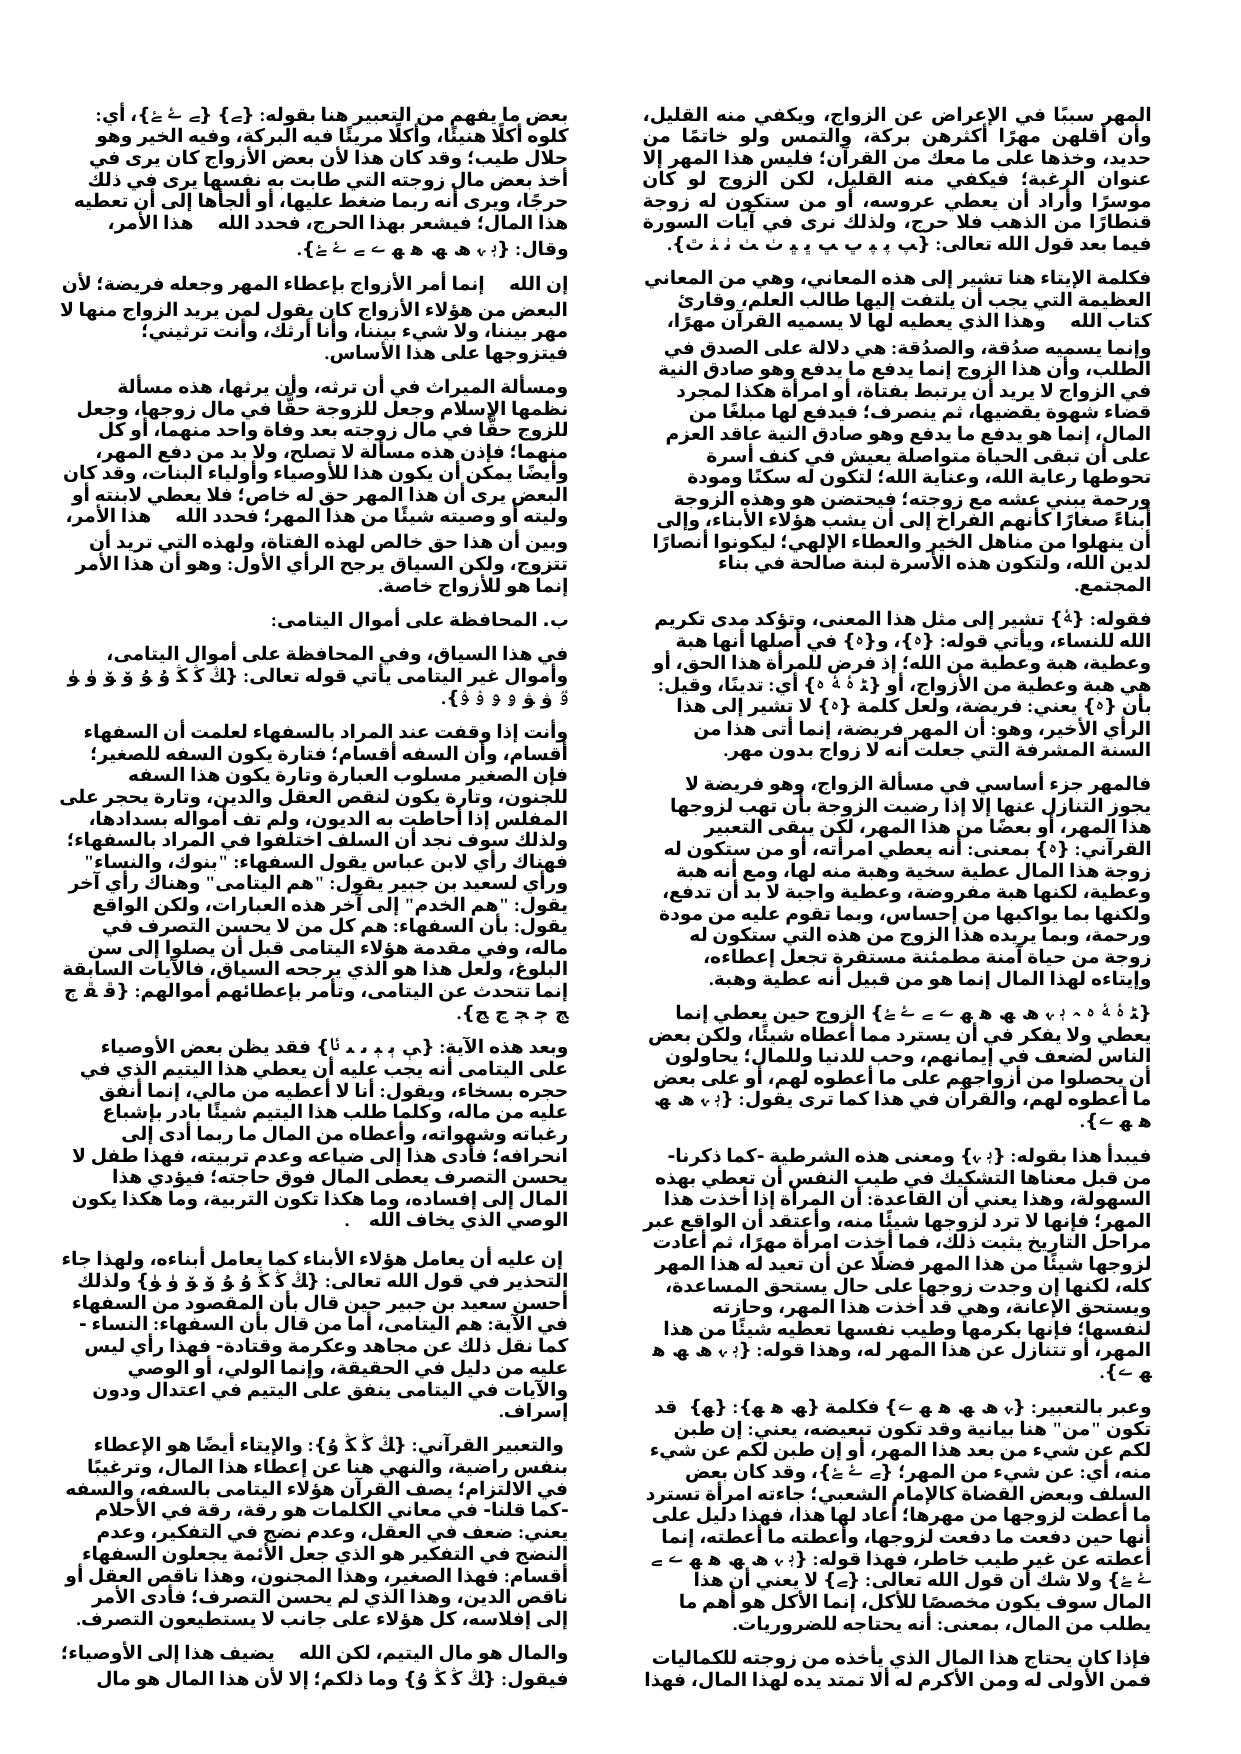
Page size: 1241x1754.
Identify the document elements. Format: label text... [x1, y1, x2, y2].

text إن الله  إنما أمر الأزواج بإعطاء المهر وجعله فريضة؛ لأن البعض من هؤلاء الأزواج كان يقول لمن يريد الزواج منها لا مهر بيننا، ولا شيء بيننا، وأنا أرثك، وأنت ترثيني؛ فيتزوجها على هذا الأساس. [59, 272, 568, 363]
text فكلمة الإيتاء هنا تشير إلى هذه المعاني، وهي من المعاني العظيمة التي يجب أن يلتفت إليها طالب العلم، وقارئ كتاب الله  وهذا الذي يعطيه لها لا يسميه القرآن مهرًا، وإنما يسميه صدُقة، والصدُقة: هي دلالة على الصدق في الطلب، وأن هذا الزوج إنما يدفع ما يدفع وهو صادق النية في الزواج لا يريد أن يرتبط بفتاة، أو امرأة هكذا لمجرد قضاء شهوة يقضيها، ثم ينصرف؛ فيدفع لها مبلغًا من المال، إنما هو يدفع ما يدفع وهو صادق النية عاقد العزم على أن تبقى الحياة متواصلة يعيش في كنف أسرة تحوطها رعاية الله، وعناية الله؛ لتكون له سكنًا ومودة ورحمة يبني عشه مع زوجته؛ فيحتضن هو وهذه الزوجة أبناءً صغارًا كأنهم الفراخ إلى أن يشب هؤلاء الأبناء، وإلى أن ينهلوا من مناهل الخير والعطاء الإلهي؛ ليكونوا أنصارًا لدين الله، ولتكون هذه الأسرة لبنة صالحة في بناء المجتمع. [642, 267, 1152, 595]
text وعبر بالتعبير: {ﮩ ﮪ ﮫ ﮬ ﮭ ﮮ} فكلمة {ﮫ ﮬ ﮭ}: {ﮭ} قد تكون "من" هنا بيانية وقد تكون تبعيضه، يعني: إن طبن لكم عن شيء من بعد هذا المهر، أو إن طبن لكم عن شيء منه، أي: عن شيء من المهر؛ {ﮯ ﮰ ﮱ}، وقد كان بعض السلف وبعض القضاة كالإمام الشعبي؛ جاءته امرأة تسترد ما أعطت لزوجها من مهرها؛ أعاد لها هذا، فهذا دليل على أنها حين دفعت ما دفعت لزوجها، وأعطته ما أعطته، إنما أعطته عن غير طيب خاطر، فهذا قوله: {ﮨ ﮩ ﮪ ﮫ ﮬ ﮭ ﮮ ﮯ ﮰ ﮱ} ولا شك أن قول الله تعالى: {ﮯ} لا يعني أن هذا المال سوف يكون مخصصًا للأكل، إنما الأكل هو أهم ما يطلب من المال، بمعنى: أنه يحتاجه للضروريات. [642, 1396, 1152, 1634]
text فيبدأ هذا بقوله: {ﮨ ﮩ} ومعنى هذه الشرطية -كما ذكرنا- من قبل معناها التشكيك في طيب النفس أن تعطي بهذه السهولة، وهذا يعني أن القاعدة: أن المرأة إذا أخذت هذا المهر؛ فإنها لا ترد لزوجها شيئًا منه، وأعتقد أن الواقع عبر مراحل التاريخ يثبت ذلك، فما أخذت امرأة مهرًا، ثم أعادت لزوجها شيئًا من هذا المهر فضلًا عن أن تعيد له هذا المهر كله، لكنها إن وجدت زوجها على حال يستحق المساعدة، ويستحق الإعانة، وهي قد أخذت هذا المهر، وحازته لنفسها؛ فإنها بكرمها وطيب نفسها تعطيه شيئًا من هذا المهر، أو تتنازل عن هذا المهر له، وهذا قوله: {ﮨ ﮩ ﮪ ﮫ ﮬ ﮭ ﮮ}. [642, 1145, 1152, 1383]
text في هذا السياق، وفي المحافظة على أموال اليتامى، وأموال غير اليتامى يأتي قوله تعالى: {ﯔ ﯕ ﯖ ﯗ ﯘ ﯙ ﯚ ﯛ ﯜ ﯝ ﯞ ﯟ ﯠ ﯡ ﯢ ﯣ}. [59, 643, 568, 709]
text فقوله: {ﮥ} تشير إلى مثل هذا المعنى، وتؤكد مدى تكريم الله للنساء، ويأتي قوله: {ﮦ}، و{ﮦ} في أصلها أنها هبة وعطية، هبة وعطية من الله؛ إذ فرض للمرأة هذا الحق، أو هي هبة وعطية من الأزواج، أو {ﮣ ﮤ ﮥ ﮦ} أي: تدينًا، وقيل: بأن {ﮦ} يعني: فريضة، ولعل كلمة {ﮦ} لا تشير إلى هذا الرأي الأخير، وهو: أن المهر فريضة، إنما أتى هذا من السنة المشرفة التي جعلت أنه لا زواج بدون مهر. [642, 608, 1152, 761]
text إن عليه أن يعامل هؤلاء الأبناء كما يعامل أبناءه، ولهذا جاء التحذير في قول الله تعالى: {ﯔ ﯕ ﯖ ﯗ ﯘ ﯙ ﯚ ﯛ ﯜ} ولذلك أحسن سعيد بن جبير حين قال بأن المقصود من السفهاء في الآية: هم اليتامى، أما من قال بأن السفهاء: النساء -كما نقل ذلك عن مجاهد وعكرمة وقتادة- فهذا رأي ليس عليه من دليل في الحقيقة، وإنما الولي، أو الوصي والآيات في اليتامى ينفق على اليتيم في اعتدال ودون إسراف. [59, 1248, 568, 1422]
text وأنت إذا وقفت عند المراد بالسفهاء لعلمت أن السفهاء أقسام، وأن السفه أقسام؛ فتارة يكون السفه للصغير؛ فإن الصغير مسلوب العبارة وتارة يكون هذا السفه للجنون، وتارة يكون لنقص العقل والدين، وتارة يحجر على المفلس إذا أحاطت به الديون، ولم تف أمواله بسدادها، ولذلك سوف نجد أن السلف اختلفوا في المراد بالسفهاء؛ فهناك رأي لابن عباس يقول السفهاء: "بنوك، والنساء" ورأي لسعيد بن جبير يقول: "هم اليتامى" وهناك رأي آخر يقول: "هم الخدم" إلى آخر هذه العبارات، ولكن الواقع يقول: بأن السفهاء: هم كل من لا يحسن التصرف في ماله، وفي مقدمة هؤلاء اليتامى قبل أن يصلوا إلى سن البلوغ، ولعل هذا هو الذي يرجحه السياق، فالآيات السابقة إنما تتحدث عن اليتامى، وتأمر بإعطائهم أموالهم: {ﭰ ﭱ ﭲ ﭳ ﭴ ﭵ ﭶ ﭷ}. [59, 721, 568, 1024]
text فالمهر جزء أساسي في مسألة الزواج، وهو فريضة لا يجوز التنازل عنها إلا إذا رضيت الزوجة بأن تهب لزوجها هذا المهر، أو بعضًا من هذا المهر، لكن يبقى التعبير القرآني: {ﮦ} بمعنى: أنه يعطي امرأته، أو من ستكون له زوجة هذا المال عطية سخية وهبة منه لها، ومع أنه هبة وعطية، لكنها هبة مفروضة، وعطية واجبة لا بد أن تدفع، ولكنها بما يواكبها من إحساس، وبما تقوم عليه من مودة ورحمة، وبما يريده هذا الزوج من هذه التي ستكون له زوجة من حياة آمنة مطمئنة مستقرة تجعل إعطاءه، وإيتاءه لهذا المال إنما هو من قبيل أنه عطية وهبة. [642, 773, 1152, 989]
text وبعد هذه الآية: {ﯥ ﯦ ﯧ ﯨ ﯩ ﯪ} فقد يظن بعض الأوصياء على اليتامى أنه يجب عليه أن يعطي هذا اليتيم الذي في حجره بسخاء، ويقول: أنا لا أعطيه من مالي، إنما أنفق عليه من ماله، وكلما طلب هذا اليتيم شيئًا بادر بإشباع رغباته وشهواته، وأعطاه من المال ما ربما أدى إلى انحرافه؛ فأدى هذا إلى ضياعه وعدم تربيته، فهذا طفل لا يحسن التصرف يعطى المال فوق حاجته؛ فيؤدي هذا المال إلى إفساده، وما هكذا تكون التربية، وما هكذا يكون الوصي الذي يخاف الله . [59, 1036, 568, 1236]
text والتعبير القرآني: {ﯔ ﯕ ﯖ ﯗ}: والإيتاء أيضًا هو الإعطاء بنفس راضية، والنهي هنا عن إعطاء هذا المال، وترغيبًا في الالتزام؛ يصف القرآن هؤلاء اليتامى بالسفه، والسفه -كما قلنا- في معاني الكلمات هو رقة، رقة في الأحلام يعني: ضعف في العقل، وعدم نضج في التفكير، وعدم النضج في التفكير هو الذي جعل الأئمة يجعلون السفهاء أقسام: فهذا الصغير، وهذا المجنون، وهذا ناقص العقل أو ناقص الدين، وهذا الذي لم يحسن التصرف؛ فأدى الأمر إلى إفلاسه، كل هؤلاء على جانب لا يستطيعون التصرف. [59, 1434, 568, 1629]
text ب. المحافظة على أموال اليتامى: [59, 609, 568, 631]
text فإذا كان يحتاج هذا المال الذي يأخذه من زوجته للكماليات فمن الأولى له ومن الأكرم له ألا تمتد يده لهذا المال، فهذا بعض ما يفهم من التعبير هنا بقوله: {ﮯ} {ﮯ ﮰ ﮱ}، أي: كلوه أكلًا هنيئًا، وأكلًا مريئًا فيه البركة، وفيه الخير وهو حلال طيب؛ وقد كان هذا لأن بعض الأزواج كان يرى في أخذ بعض مال زوجته التي طابت به نفسها يرى في ذلك حرجًا، ويرى أنه ربما ضغط عليها، أو ألجأها إلى أن تعطيه هذا المال؛ فيشعر بهذا الحرج، فحدد الله  هذا الأمر، وقال: {ﮨ ﮩ ﮪ ﮫ ﮬ ﮭ ﮮ ﮯ ﮰ ﮱ}. [59, 103, 568, 260]
text ومسألة الميراث في أن ترثه، وأن يرثها، هذه مسألة نظمها الإسلام وجعل للزوجة حقًّا في مال زوجها، وجعل للزوج حقًّا في مال زوجته بعد وفاة واحد منهما، أو كل منهما؛ فإذن هذه مسألة لا تصلح، ولا بد من دفع المهر، وأيضًا يمكن أن يكون هذا للأوصياء وأولياء البنات، وقد كان البعض يرى أن هذا المهر حق له خاص؛ فلا يعطي لابنته أو وليته أو وصيته شيئًا من هذا المهر؛ فحدد الله  هذا الأمر، وبين أن هذا حق خالص لهذه الفتاة، ولهذه التي تريد أن تتزوج، ولكن السياق يرجح الرأي الأول: وهو أن هذا الأمر إنما هو للأزواج خاصة. [59, 376, 568, 596]
text {ﮣ ﮤ ﮥ ﮦ ﮧ ﮨ ﮩ ﮪ ﮫ ﮬ ﮭ ﮮ ﮯ ﮰ ﮱ} الزوج حين يعطي إنما يعطي ولا يفكر في أن يسترد مما أعطاه شيئًا، ولكن بعض الناس لضعف في إيمانهم، وحب للدنيا وللمال؛ يحاولون أن يحصلوا من أزواجهم على ما أعطوه لهم، أو على بعض ما أعطوه لهم، والقرآن في هذا كما ترى يقول: {ﮨ ﮩ ﮪ ﮫ ﮬ ﮭ ﮮ}. [642, 1002, 1152, 1132]
